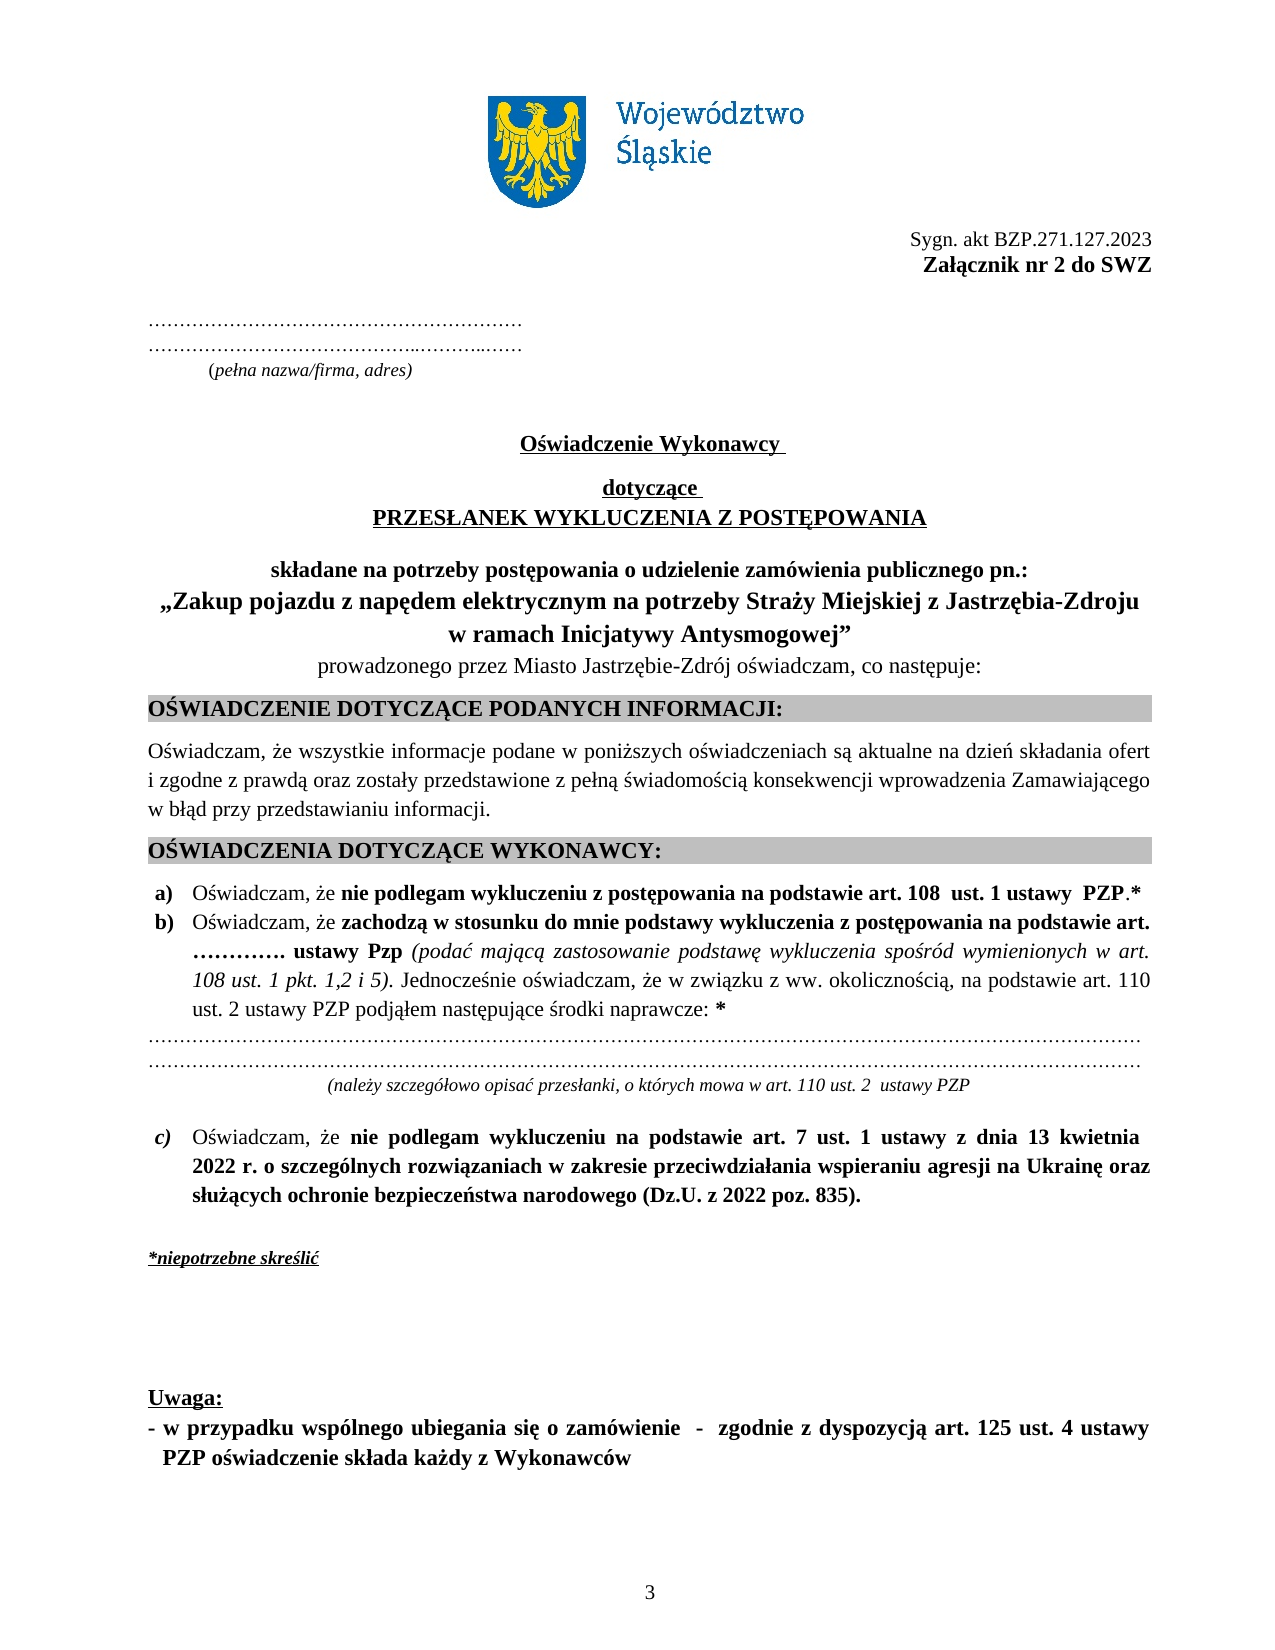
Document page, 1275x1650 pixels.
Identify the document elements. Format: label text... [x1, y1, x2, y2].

list Oświadczam, że nie podlegam wykluczeniu z postępowania na podstawie art. 108 ust. 1 ustawy PZP.* [154, 880, 1152, 905]
text Oświadczenie Wykonawcy [148, 430, 1152, 456]
text „Zakup pojazdu z napędem elektrycznym na potrzeby Straży Miejskiej z Jastrzębia-Zdroju w ramach Inicjatywy Antysmogowej” [148, 586, 1152, 648]
text - w przypadku wspólnego ubiegania się o zamówienie - zgodnie z dyspozycją art. 125 ust. 4 ustawy PZP oświadczenie składa każdy z Wykonawców [148, 1414, 1152, 1471]
picture [467, 73, 832, 227]
text OŚWIADCZENIA DOTYCZĄCE WYKONAWCY: [148, 837, 1152, 864]
text prowadzonego przez Miasto Jastrzębie-Zdrój oświadczam, co następuje: [148, 652, 1152, 679]
text Uwaga: [148, 1384, 1152, 1410]
text dotyczące [148, 474, 1152, 500]
text *niepotrzebne skreślić [148, 1247, 1152, 1268]
text Oświadczam, że wszystkie informacje podane w poniższych oświadczeniach są aktualne na dzień składania ofert i zgodne z prawdą oraz zostały przedstawione z pełną świadomością konsekwencji wprowadzenia Zamawiającego w błąd przy przedstawianiu informacji. [148, 738, 1152, 821]
text OŚWIADCZENIE DOTYCZĄCE PODANYCH INFORMACJI: [148, 695, 1152, 722]
text PRZESŁANEK WYKLUCZENIA Z POSTĘPOWANIA [148, 504, 1152, 530]
text …………………………………………………………………………………………..………..…… [148, 309, 532, 355]
text (należy szczegółowo opisać przesłanki, o których mowa w art. 110 ust. 2 ustawy PZP [148, 1074, 1152, 1096]
list Oświadczam, że nie podlegam wykluczeniu na podstawie art. 7 ust. 1 ustawy z dnia 13 kwietnia 2022 r. o szczególnych rozwiązaniach w zakresie przeciwdziałania wspieraniu agresji na Ukrainę oraz służących ochronie bezpieczeństwa narodowego (Dz.U. z 2022 poz. 835). [154, 1124, 1152, 1207]
text Załącznik nr 2 do SWZ [148, 251, 1152, 277]
text (pełna nazwa/firma, adres) [148, 358, 532, 380]
text ………………………………………………………………………………………………………………………………………………………………………………………………………………………………………………………………………………………… [148, 1025, 1152, 1071]
list Oświadczam, że zachodzą w stosunku do mnie podstawy wykluczenia z postępowania na podstawie art. …………. ustawy Pzp (podać mającą zastosowanie podstawę wykluczenia spośród wymienionych w art. 108 ust. 1 pkt. 1,2 i 5). Jednocześnie oświadczam, że w związku z ww. okolicznością, na podstawie art. 110 ust. 2 ustawy PZP podjąłem następujące środki naprawcze: * [154, 909, 1152, 1021]
text składane na potrzeby postępowania o udzielenie zamówienia publicznego pn.: [148, 556, 1152, 583]
